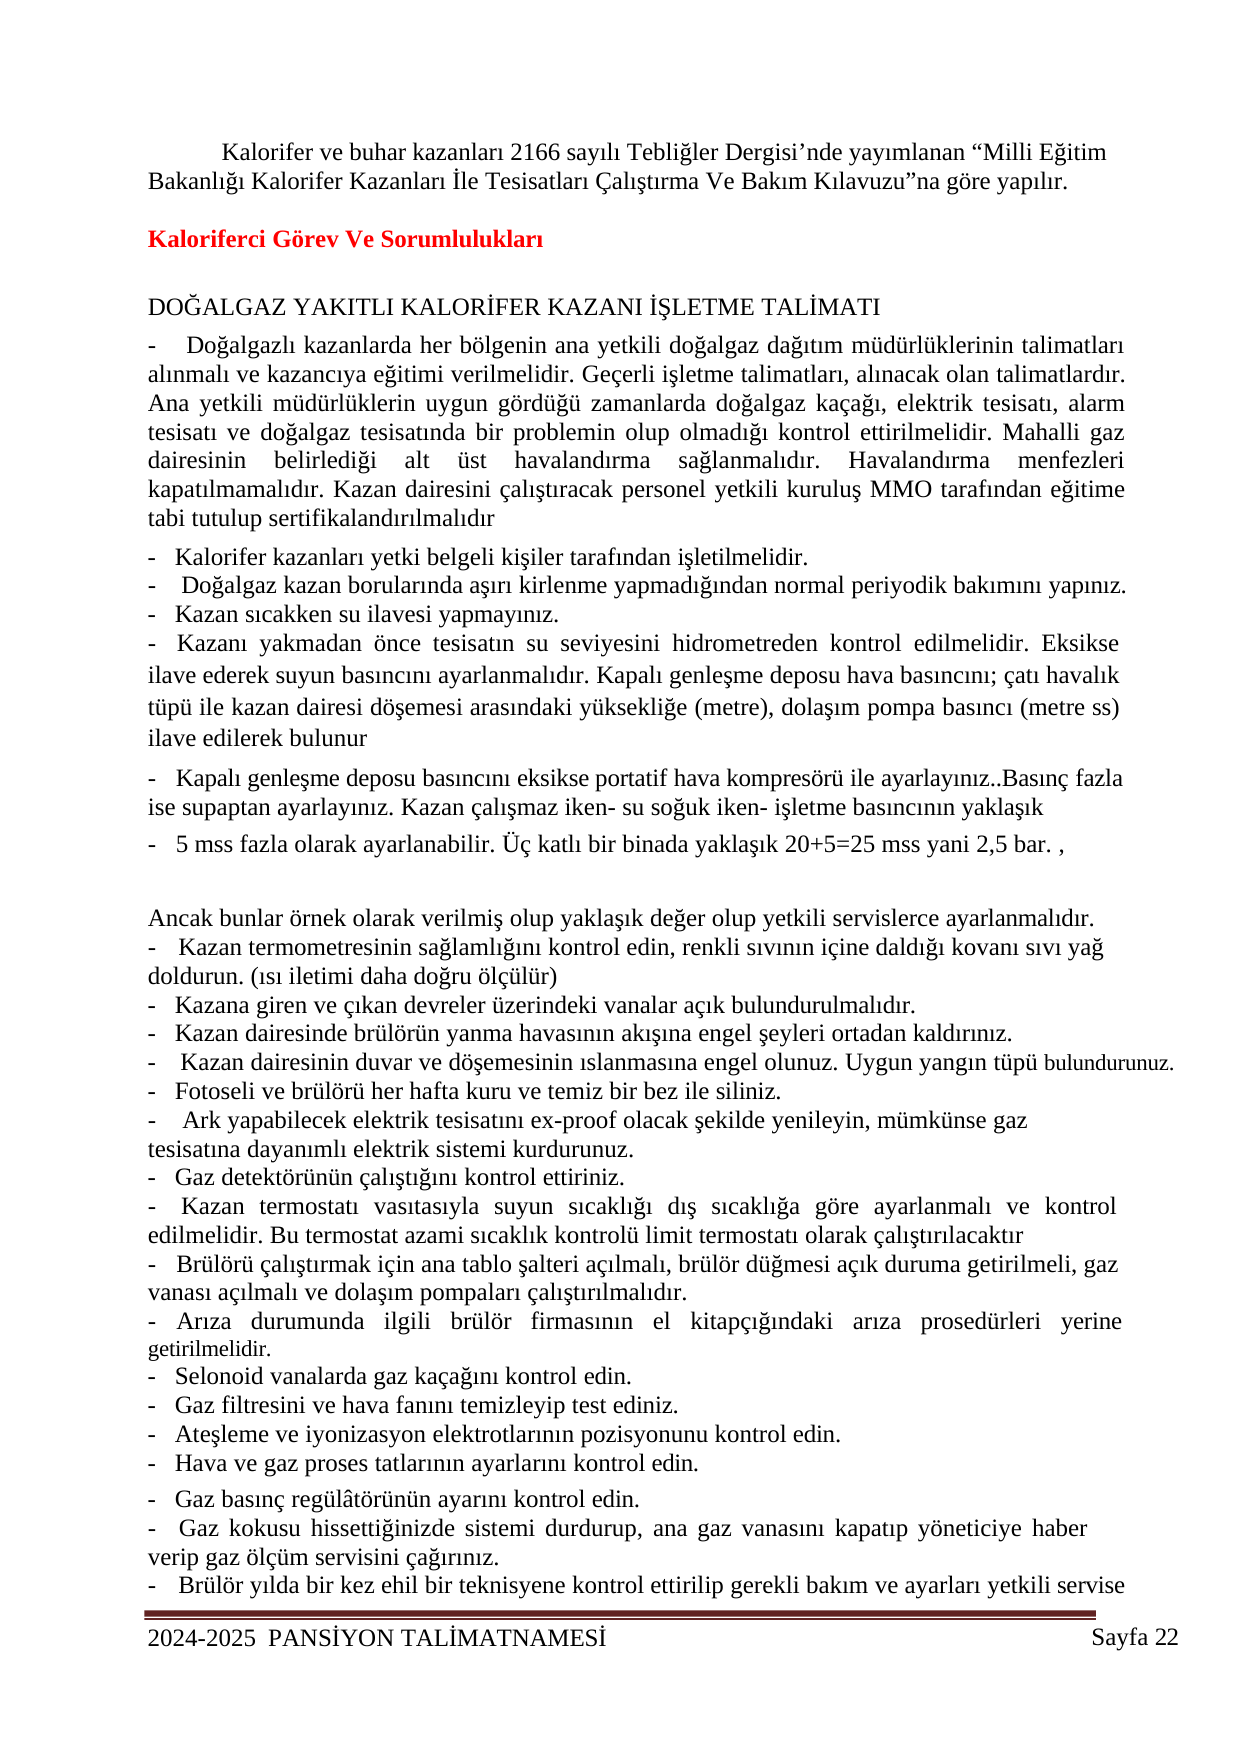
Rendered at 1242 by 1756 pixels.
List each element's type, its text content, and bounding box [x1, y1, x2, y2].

list Brülör yılda bir kez ehil bir teknisyene kontrol ettirilip gerekli bakım ve ayarları yetkili servise [148, 1571, 1242, 1599]
text Ancak bunlar örnek olarak verilmiş olup yaklaşık değer olup yetkili servislerce ayarlanmalıdır. [148, 903, 1242, 932]
list Kazana giren ve çıkan devreler üzerindeki vanalar açık bulundurulmalıdır. [147, 990, 1242, 1018]
text Kalorifer ve buhar kazanları 2166 sayılı Tebliğler Dergisi’nde yayımlanan “Milli Eğitim Bakanlığı Kalorifer Kazanları İle Tesisatları Çalıştırma Ve Bakım Kılavuzu”na göre yapılır. [148, 137, 1195, 195]
list Kazan termometresinin sağlamlığını kontrol edin, renkli sıvının içine daldığı kovanı sıvı yağ doldurun. (ısı iletimi daha doğru ölçülür) [148, 932, 1125, 990]
list Selonoid vanalarda gaz kaçağını kontrol edin. [147, 1361, 1242, 1390]
text DOĞALGAZ YAKITLI KALORİFER KAZANI İŞLETME TALİMATI [148, 292, 1242, 320]
list Kalorifer kazanları yetki belgeli kişiler tarafından işletilmelidir. [147, 542, 1242, 571]
list Kazan termostatı vasıtasıyla suyun sıcaklığı dış sıcaklığa göre ayarlanmalı ve kontrol edilmelidir. Bu termostat azami sıcaklık kontrolü limit termostatı olarak çalıştırılacaktır [148, 1191, 1125, 1249]
list Kazanı yakmadan önce tesisatın su seviyesini hidrometreden kontrol edilmelidir. Eksikse ilave ederek suyun basıncını ayarlanmalıdır. Kapalı genleşme deposu hava basıncını; çatı havalık tüpü ile kazan dairesi döşemesi arasındaki yüksekliğe (metre), dolaşım pompa basıncı (metre ss) ilave edilerek bulunur [148, 628, 1120, 752]
list Kazan dairesinde brülörün yanma havasının akışına engel şeyleri ortadan kaldırınız. [147, 1018, 1242, 1047]
text ise supaptan ayarlayınız. Kazan çalışmaz iken- su soğuk iken- işletme basıncının yaklaşık [148, 792, 1242, 821]
list Doğalgazlı kazanlarda her bölgenin ana yetkili doğalgaz dağıtım müdürlüklerinin talimatları alınmalı ve kazancıya eğitimi verilmelidir. Geçerli işletme talimatları, alınacak olan talimatlardır. Ana yetkili müdürlüklerin uygun gördüğü zamanlarda doğalgaz kaçağı, elektrik tesisatı, alarm tesisatı ve doğalgaz tesisatında bir problemin olup olmadığı kontrol ettirilmelidir. Mahalli gaz dairesinin belirlediği alt üst havalandırma sağlanmalıdır. Havalandırma menfezleri kapatılmamalıdır. Kazan dairesini çalıştıracak personel yetkili kuruluş MMO tarafından eğitime tabi tutulup sertifikalandırılmalıdır [148, 331, 1126, 532]
list Gaz basınç regülâtörünün ayarını kontrol edin. [147, 1484, 1242, 1513]
list Hava ve gaz proses tatlarının ayarlarını kontrol edin. [147, 1448, 1242, 1476]
list Arıza durumunda ilgili brülör firmasının el kitapçığındaki arıza prosedürleri yerine [148, 1306, 1242, 1335]
list Ateşleme ve iyonizasyon elektrotlarının pozisyonunu kontrol edin. [147, 1419, 1242, 1448]
list Gaz kokusu hissettiğinizde sistemi durdurup, ana gaz vanasını kapatıp yöneticiye haber verip gaz ölçüm servisini çağırınız. [148, 1513, 1092, 1571]
list Gaz filtresini ve hava fanını temizleyip test ediniz. [147, 1390, 1242, 1419]
list Brülörü çalıştırmak için ana tablo şalteri açılmalı, brülör düğmesi açık duruma getirilmeli, gaz vanası açılmalı ve dolaşım pompaları çalıştırılmalıdır. [148, 1249, 1125, 1306]
text getirilmelidir. [148, 1335, 1242, 1361]
list Kazan dairesinin duvar ve döşemesinin ıslanmasına engel olunuz. Uygun yangın tüpü bulundurunuz. [147, 1047, 1242, 1076]
list Kazan sıcakken su ilavesi yapmayınız. [147, 600, 1242, 628]
subtitle Kaloriferci Görev Ve Sorumlulukları [148, 224, 1242, 253]
list Doğalgaz kazan borularında aşırı kirlenme yapmadığından normal periyodik bakımını yapınız. [148, 571, 1242, 600]
list Ark yapabilecek elektrik tesisatını ex-proof olacak şekilde yenileyin, mümkünse gaz tesisatına dayanımlı elektrik sistemi kurdurunuz. [148, 1105, 1125, 1162]
list Fotoseli ve brülörü her hafta kuru ve temiz bir bez ile siliniz. [147, 1076, 1242, 1105]
list Kapalı genleşme deposu basıncını eksikse portatif hava kompresörü ile ayarlayınız..Basınç fazla [148, 763, 1242, 792]
list 5 mss fazla olarak ayarlanabilir. Üç katlı bir binada yaklaşık 20+5=25 mss yani 2,5 bar. , [148, 829, 1242, 858]
list Gaz detektörünün çalıştığını kontrol ettiriniz. [147, 1162, 1242, 1191]
